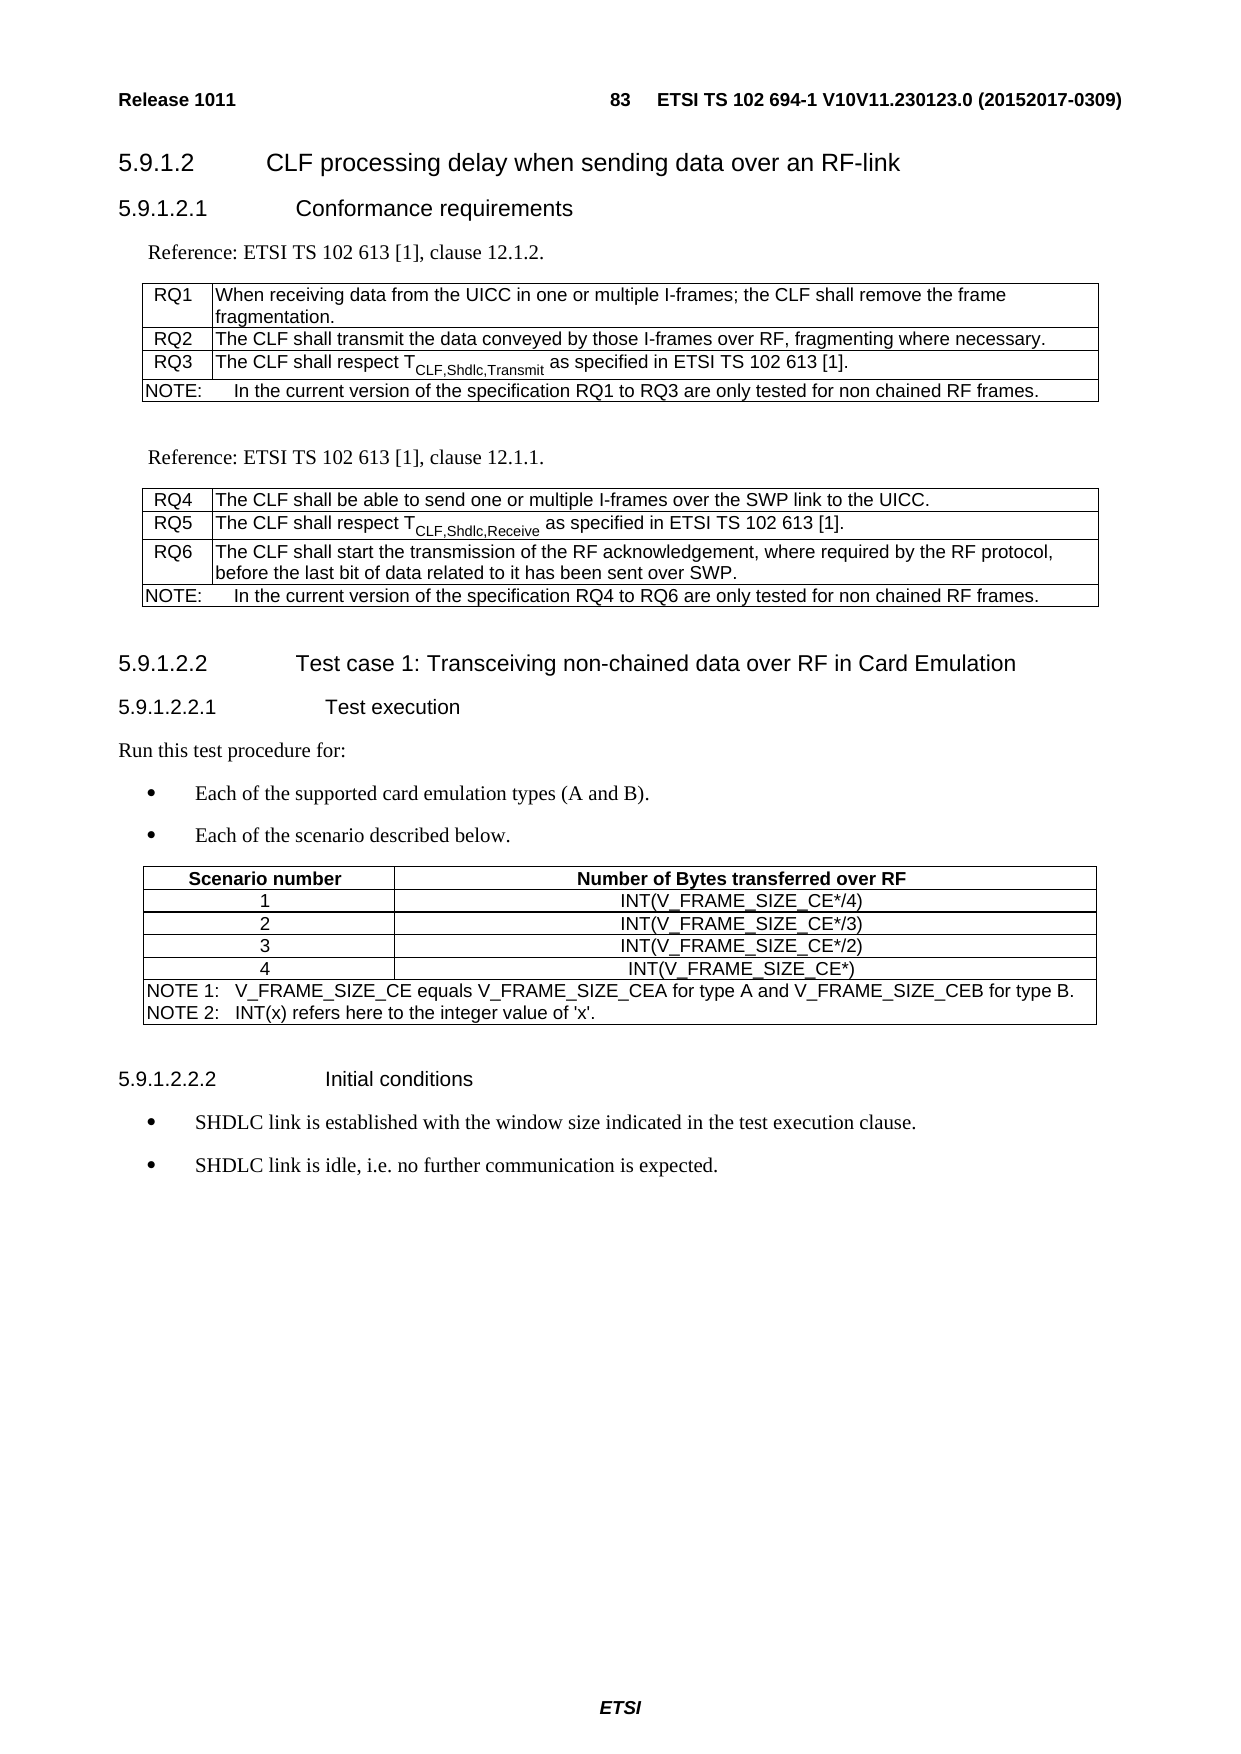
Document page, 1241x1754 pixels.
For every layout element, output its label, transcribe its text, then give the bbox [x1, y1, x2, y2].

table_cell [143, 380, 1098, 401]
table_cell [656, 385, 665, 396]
subtitle 5.9.1.2.1 Conformance requirements [118, 195, 1122, 221]
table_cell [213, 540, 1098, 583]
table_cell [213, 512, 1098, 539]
text SHDLC link is established with the window size indicated in the test execution clause. [148, 1110, 1122, 1134]
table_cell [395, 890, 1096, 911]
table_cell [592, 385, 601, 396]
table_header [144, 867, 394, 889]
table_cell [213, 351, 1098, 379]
text Each of the supported card emulation types (A and B). [148, 781, 1122, 805]
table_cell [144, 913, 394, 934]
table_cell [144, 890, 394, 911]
text 5.9.1.2.2.1 Test execution [118, 695, 1122, 719]
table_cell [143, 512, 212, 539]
text Run this test procedure for: [118, 738, 1122, 762]
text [148, 445, 1122, 469]
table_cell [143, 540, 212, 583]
subtitle 5.9.1.2 CLF processing delay when sending data over an RF-link [118, 148, 1122, 176]
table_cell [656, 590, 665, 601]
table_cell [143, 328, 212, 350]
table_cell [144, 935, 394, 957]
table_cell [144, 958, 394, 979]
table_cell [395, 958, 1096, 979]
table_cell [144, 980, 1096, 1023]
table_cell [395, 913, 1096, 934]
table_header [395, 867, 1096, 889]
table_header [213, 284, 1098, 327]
text 5.9.1.2.2.2 Initial conditions [118, 1067, 1122, 1091]
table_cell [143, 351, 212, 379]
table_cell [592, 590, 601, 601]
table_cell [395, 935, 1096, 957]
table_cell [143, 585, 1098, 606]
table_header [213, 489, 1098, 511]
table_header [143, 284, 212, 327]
text SHDLC link is idle, i.e. no further communication is expected. [148, 1153, 1122, 1177]
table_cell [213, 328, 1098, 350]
subtitle 5.9.1.2.2 Test case 1: Transceiving non-chained data over RF in Card Emulation [118, 650, 1122, 676]
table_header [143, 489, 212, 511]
text Each of the scenario described below. [148, 823, 1122, 847]
